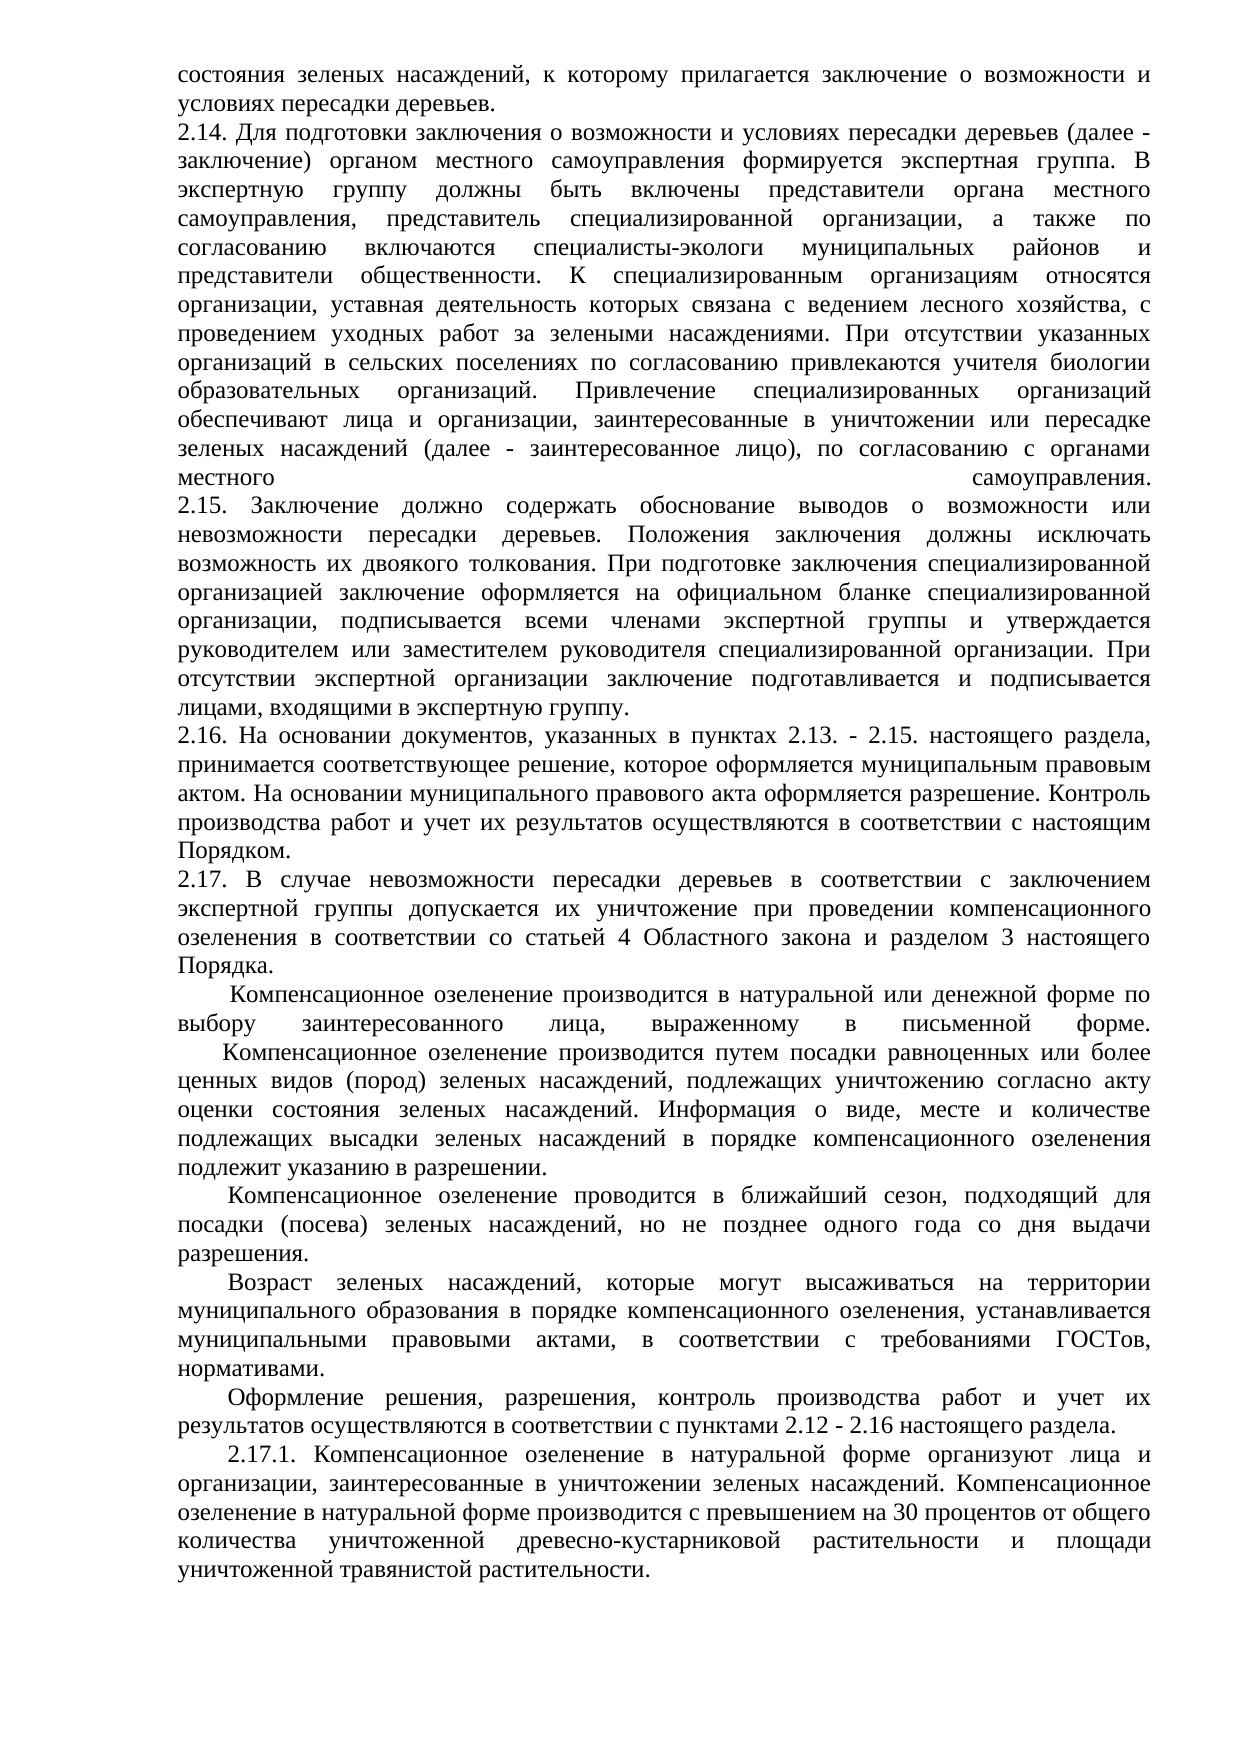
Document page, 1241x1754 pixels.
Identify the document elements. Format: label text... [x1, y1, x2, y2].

text 2.14. Для подготовки заключения о возможности и условиях пересадки деревьев (далее - заключение) органом местного самоуправления формируется экспертная группа. В экспертную группу должны быть включены представители органа местного самоуправления, представитель специализированной организации, а также по согласованию включаются специалисты-экологи муниципальных районов и представители общественности. К специализированным организациям относятся организации, уставная деятельность которых связана с ведением лесного хозяйства, с проведением уходных работ за зелеными насаждениями. При отсутствии указанных организаций в сельских поселениях по согласованию привлекаются учителя биологии образовательных организаций. Привлечение специализированных организаций обеспечивают лица и организации, заинтересованные в уничтожении или пересадке зеленых насаждений (далее - заинтересованное лицо), по согласованию с органами местного самоуправления. 2.15. Заключение должно содержать обоснование выводов о возможности или невозможности пересадки деревьев. Положения заключения должны исключать возможность их двоякого толкования. При подготовке заключения специализированной организацией заключение оформляется на официальном бланке специализированной организации, подписывается всеми членами экспертной группы и утверждается руководителем или заместителем руководителя специализированной организации. При отсутствии экспертной организации заключение подготавливается и подписывается лицами, входящими в экспертную группу. [177, 117, 1152, 720]
text 2.16. На основании документов, указанных в пунктах 2.13. - 2.15. настоящего раздела, принимается соответствующее решение, которое оформляется муниципальным правовым актом. На основании муниципального правового акта оформляется разрешение. Контроль производства работ и учет их результатов осуществляются в соответствии с настоящим Порядком. [177, 720, 1152, 864]
text 2.17.1. Компенсационное озеленение в натуральной форме организуют лица и организации, заинтересованные в уничтожении зеленых насаждений. Компенсационное озеленение в натуральной форме производится с превышением на 30 процентов от общего количества уничтоженной древесно-кустарниковой растительности и площади уничтоженной травянистой растительности. [177, 1439, 1152, 1583]
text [177, 59, 1152, 117]
text Возраст зеленых насаждений, которые могут высаживаться на территории муниципального образования в порядке компенсационного озеленения, устанавливается муниципальными правовыми актами, в соответствии с требованиями ГОСТов, нормативами. [177, 1267, 1152, 1382]
text Компенсационное озеленение производится в натуральной или денежной форме по выбору заинтересованного лица, выраженному в письменной форме. Компенсационное озеленение производится путем посадки равноценных или более ценных видов (пород) зеленых насаждений, подлежащих уничтожению согласно акту оценки состояния зеленых насаждений. Информация о виде, месте и количестве подлежащих высадки зеленых насаждений в порядке компенсационного озеленения подлежит указанию в разрешении. [177, 979, 1152, 1180]
text Оформление решения, разрешения, контроль производства работ и учет их результатов осуществляются в соответствии с пунктами 2.12 - 2.16 настоящего раздела. [177, 1382, 1152, 1439]
text 2.17. В случае невозможности пересадки деревьев в соответствии с заключением экспертной группы допускается их уничтожение при проведении компенсационного озеленения в соответствии со статьей 4 Областного закона и разделом 3 настоящего Порядка. [177, 864, 1152, 979]
text Компенсационное озеленение проводится в ближайший сезон, подходящий для посадки (посева) зеленых насаждений, но не позднее одного года со дня выдачи разрешения. [177, 1180, 1152, 1267]
